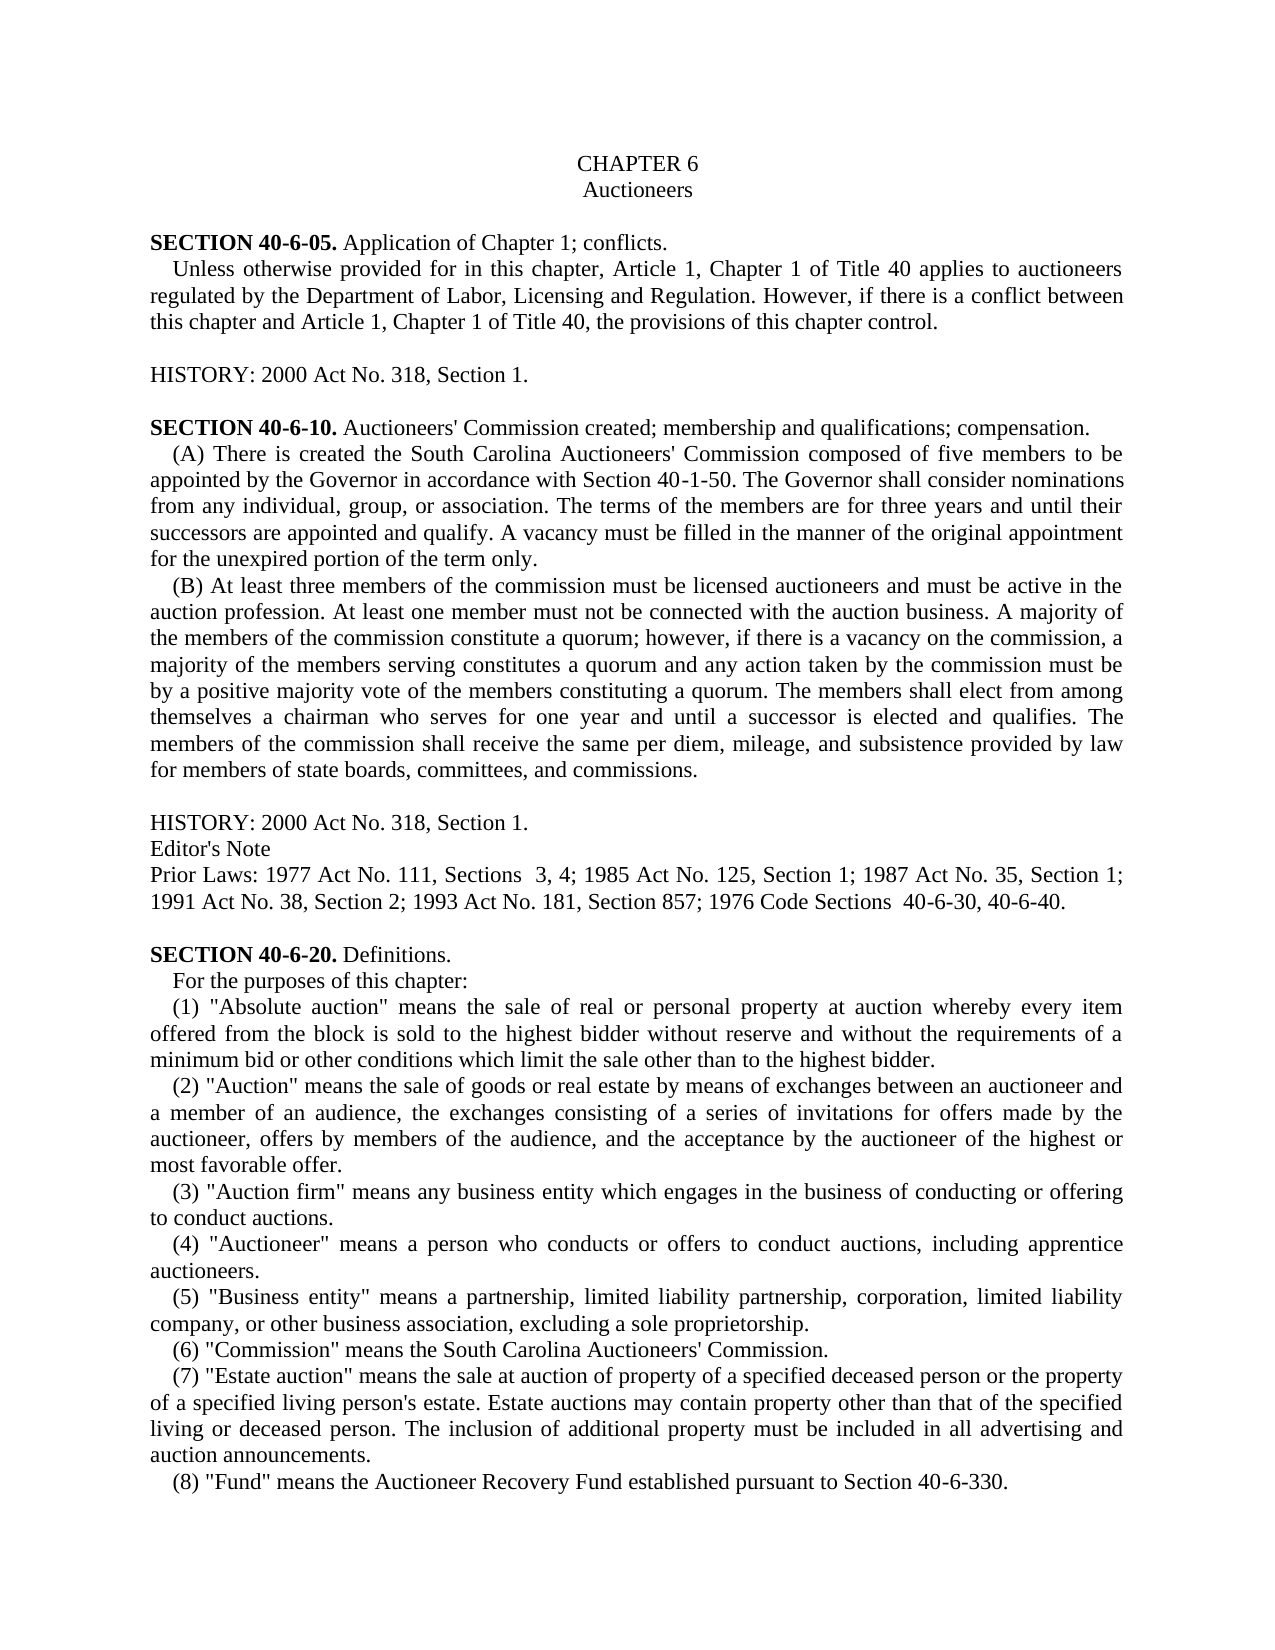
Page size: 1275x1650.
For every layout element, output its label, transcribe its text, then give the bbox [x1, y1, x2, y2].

text SECTION 40-6-10. Auctioneers' Commission created; membership and qualifications; compensation. [150, 413, 1125, 440]
text Editor's Note [150, 835, 1125, 862]
text CHAPTER 6 [150, 150, 1125, 176]
text (7) "Estate auction" means the sale at auction of property of a specified deceased person or the property of a specified living person's estate. Estate auctions may contain property other than that of the specified living or deceased person. The inclusion of additional property must be included in all advertising and auction announcements. [150, 1362, 1125, 1468]
text SECTION 40-6-05. Application of Chapter 1; conflicts. [150, 229, 1125, 255]
text HISTORY: 2000 Act No. 318, Section 1. [150, 361, 1125, 387]
text (2) "Auction" means the sale of goods or real estate by means of exchanges between an auctioneer and a member of an audience, the exchanges consisting of a series of invitations for offers made by the auctioneer, offers by members of the audience, and the acceptance by the auctioneer of the highest or most favorable offer. [150, 1072, 1125, 1178]
text (1) "Absolute auction" means the sale of real or personal property at auction whereby every item offered from the block is sold to the highest bidder without reserve and without the requirements of a minimum bid or other conditions which limit the sale other than to the highest bidder. [150, 993, 1125, 1072]
text For the purposes of this chapter: [150, 967, 1125, 993]
text (4) "Auctioneer" means a person who conducts or offers to conduct auctions, including apprentice auctioneers. [150, 1231, 1125, 1283]
text Unless otherwise provided for in this chapter, Article 1, Chapter 1 of Title 40 applies to auctioneers regulated by the Department of Labor, Licensing and Regulation. However, if there is a conflict between this chapter and Article 1, Chapter 1 of Title 40, the provisions of this chapter control. [150, 255, 1125, 334]
text Auctioneers [150, 176, 1125, 203]
text Prior Laws: 1977 Act No. 111, Sections 3, 4; 1985 Act No. 125, Section 1; 1987 Act No. 35, Section 1; 1991 Act No. 38, Section 2; 1993 Act No. 181, Section 857; 1976 Code Sections 40-6-30, 40-6-40. [150, 862, 1125, 914]
text (8) "Fund" means the Auctioneer Recovery Fund established pursuant to Section 40-6-330. [150, 1468, 1125, 1494]
text HISTORY: 2000 Act No. 318, Section 1. [150, 809, 1125, 835]
text (3) "Auction firm" means any business entity which engages in the business of conducting or offering to conduct auctions. [150, 1178, 1125, 1231]
text (B) At least three members of the commission must be licensed auctioneers and must be active in the auction profession. At least one member must not be connected with the auction business. A majority of the members of the commission constitute a quorum; however, if there is a vacancy on the commission, a majority of the members serving constitutes a quorum and any action taken by the commission must be by a positive majority vote of the members constituting a quorum. The members shall elect from among themselves a chairman who serves for one year and until a successor is elected and qualifies. The members of the commission shall receive the same per diem, mileage, and subsistence provided by law for members of state boards, committees, and commissions. [150, 572, 1125, 782]
text (A) There is created the South Carolina Auctioneers' Commission composed of five members to be appointed by the Governor in accordance with Section 40-1-50. The Governor shall consider nominations from any individual, group, or association. The terms of the members are for three years and until their successors are appointed and qualify. A vacancy must be filled in the manner of the original appointment for the unexpired portion of the term only. [150, 440, 1125, 572]
text (6) "Commission" means the South Carolina Auctioneers' Commission. [150, 1336, 1125, 1362]
text SECTION 40-6-20. Definitions. [150, 941, 1125, 967]
text (5) "Business entity" means a partnership, limited liability partnership, corporation, limited liability company, or other business association, excluding a sole proprietorship. [150, 1283, 1125, 1336]
